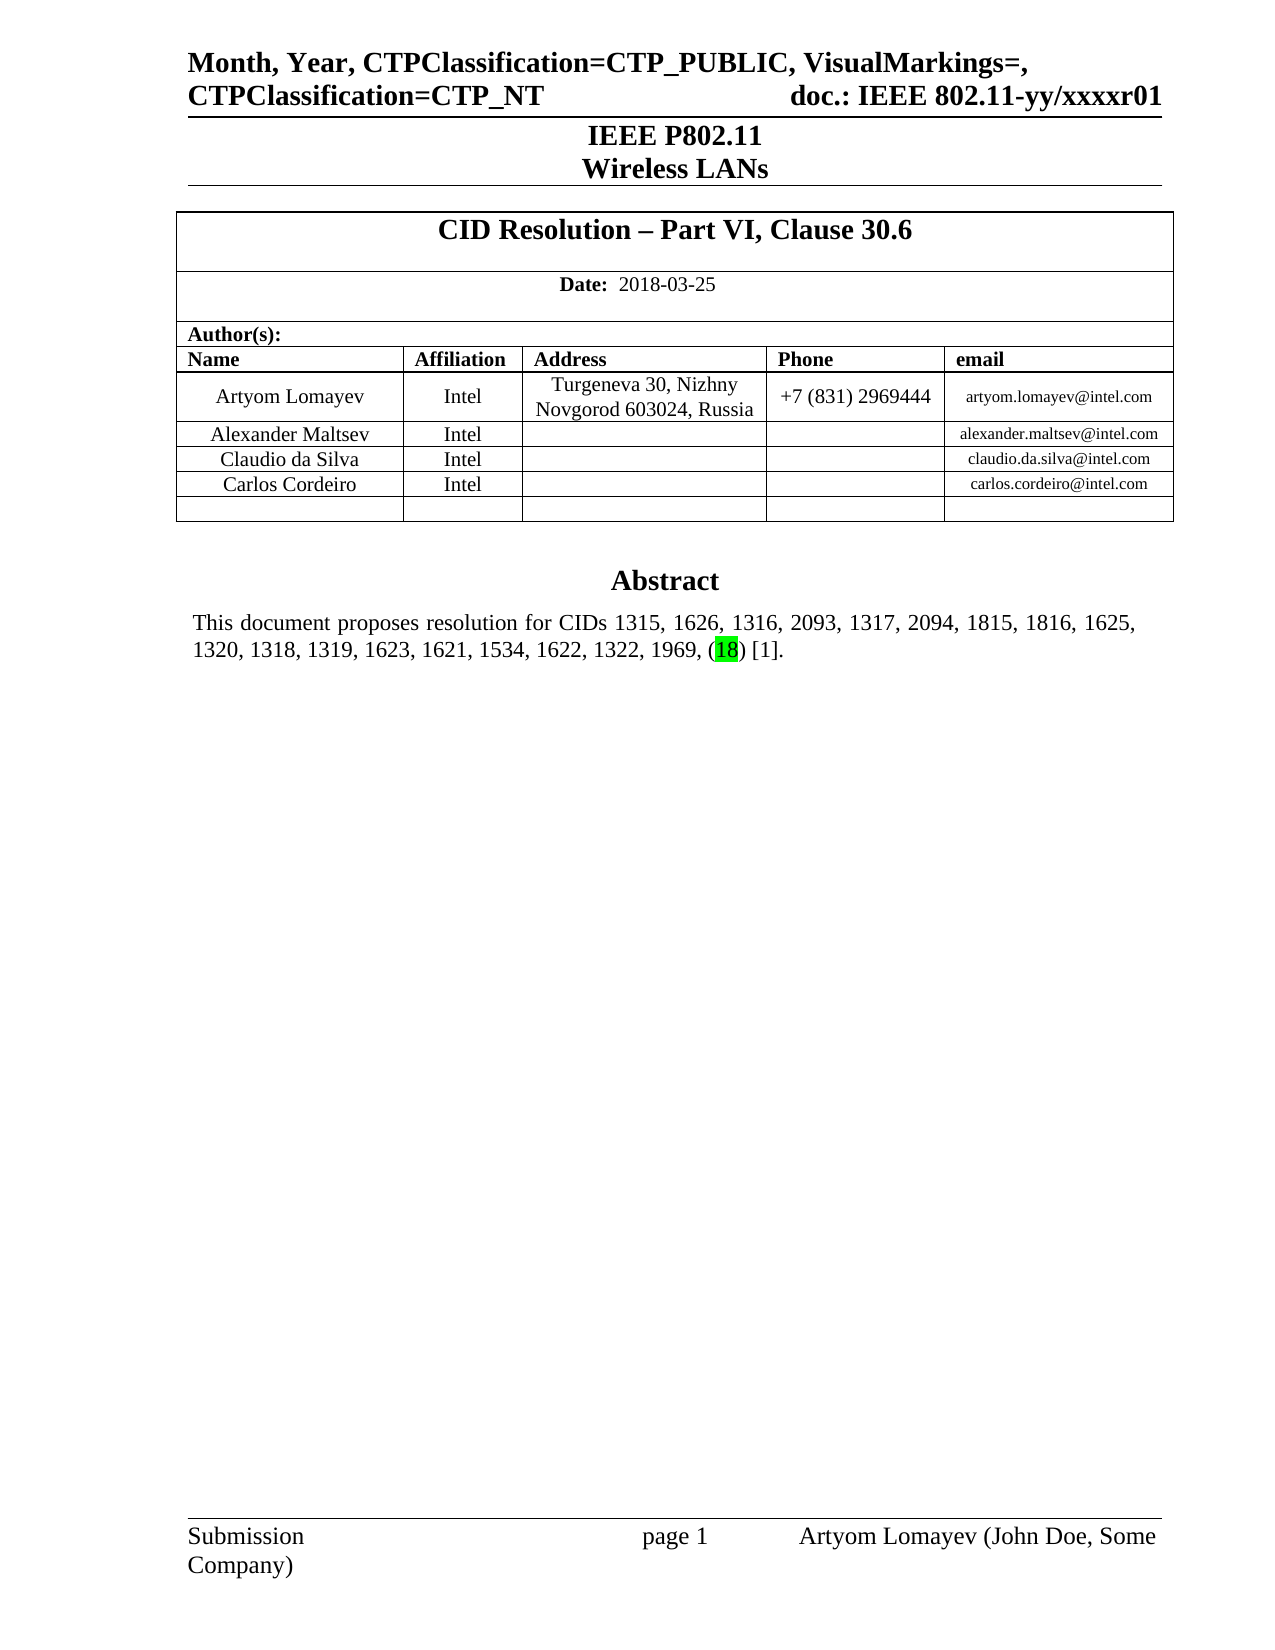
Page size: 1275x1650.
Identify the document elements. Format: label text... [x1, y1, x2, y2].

table_cell [404, 497, 522, 521]
table_cell Intel [404, 447, 522, 471]
table_cell Intel [404, 422, 522, 446]
table_cell Name [177, 347, 403, 371]
table_cell Intel [404, 373, 522, 421]
table_cell Carlos Cordeiro [177, 472, 403, 496]
table_cell Claudio da Silva [177, 447, 403, 471]
table_cell alexander.maltsev@intel.com [945, 422, 1173, 446]
table_cell Intel [404, 472, 522, 496]
table_cell carlos.cordeiro@intel.com [945, 472, 1173, 496]
table_cell email [945, 347, 1173, 371]
table_cell [767, 472, 944, 496]
table_cell [523, 447, 766, 471]
table_header CID Resolution – Part VI, Clause 30.6 [177, 213, 1173, 271]
table_cell [177, 497, 403, 521]
text IEEE P802.11 Wireless LANs [187, 118, 1162, 186]
table_cell [523, 422, 766, 446]
table_cell claudio.da.silva@intel.com [945, 447, 1173, 471]
table_cell Phone [767, 347, 944, 371]
table_cell [945, 497, 1173, 521]
table_cell artyom.lomayev@intel.com [945, 373, 1173, 421]
table_cell Artyom Lomayev [177, 373, 403, 421]
table_cell [767, 422, 944, 446]
table_cell Address [523, 347, 766, 371]
table_cell Alexander Maltsev [177, 422, 403, 446]
table_cell Affiliation [404, 347, 522, 371]
table_cell [767, 497, 944, 521]
table_cell +7 (831) 2969444 [767, 373, 944, 421]
table_cell Turgeneva 30, Nizhny Novgorod 603024, Russia [523, 373, 766, 421]
table_cell [767, 447, 944, 471]
table_cell [523, 497, 766, 521]
table_cell Author(s): [177, 322, 1173, 346]
table_cell [523, 472, 766, 496]
table_cell Date: 2018-03-25 [177, 272, 1173, 321]
